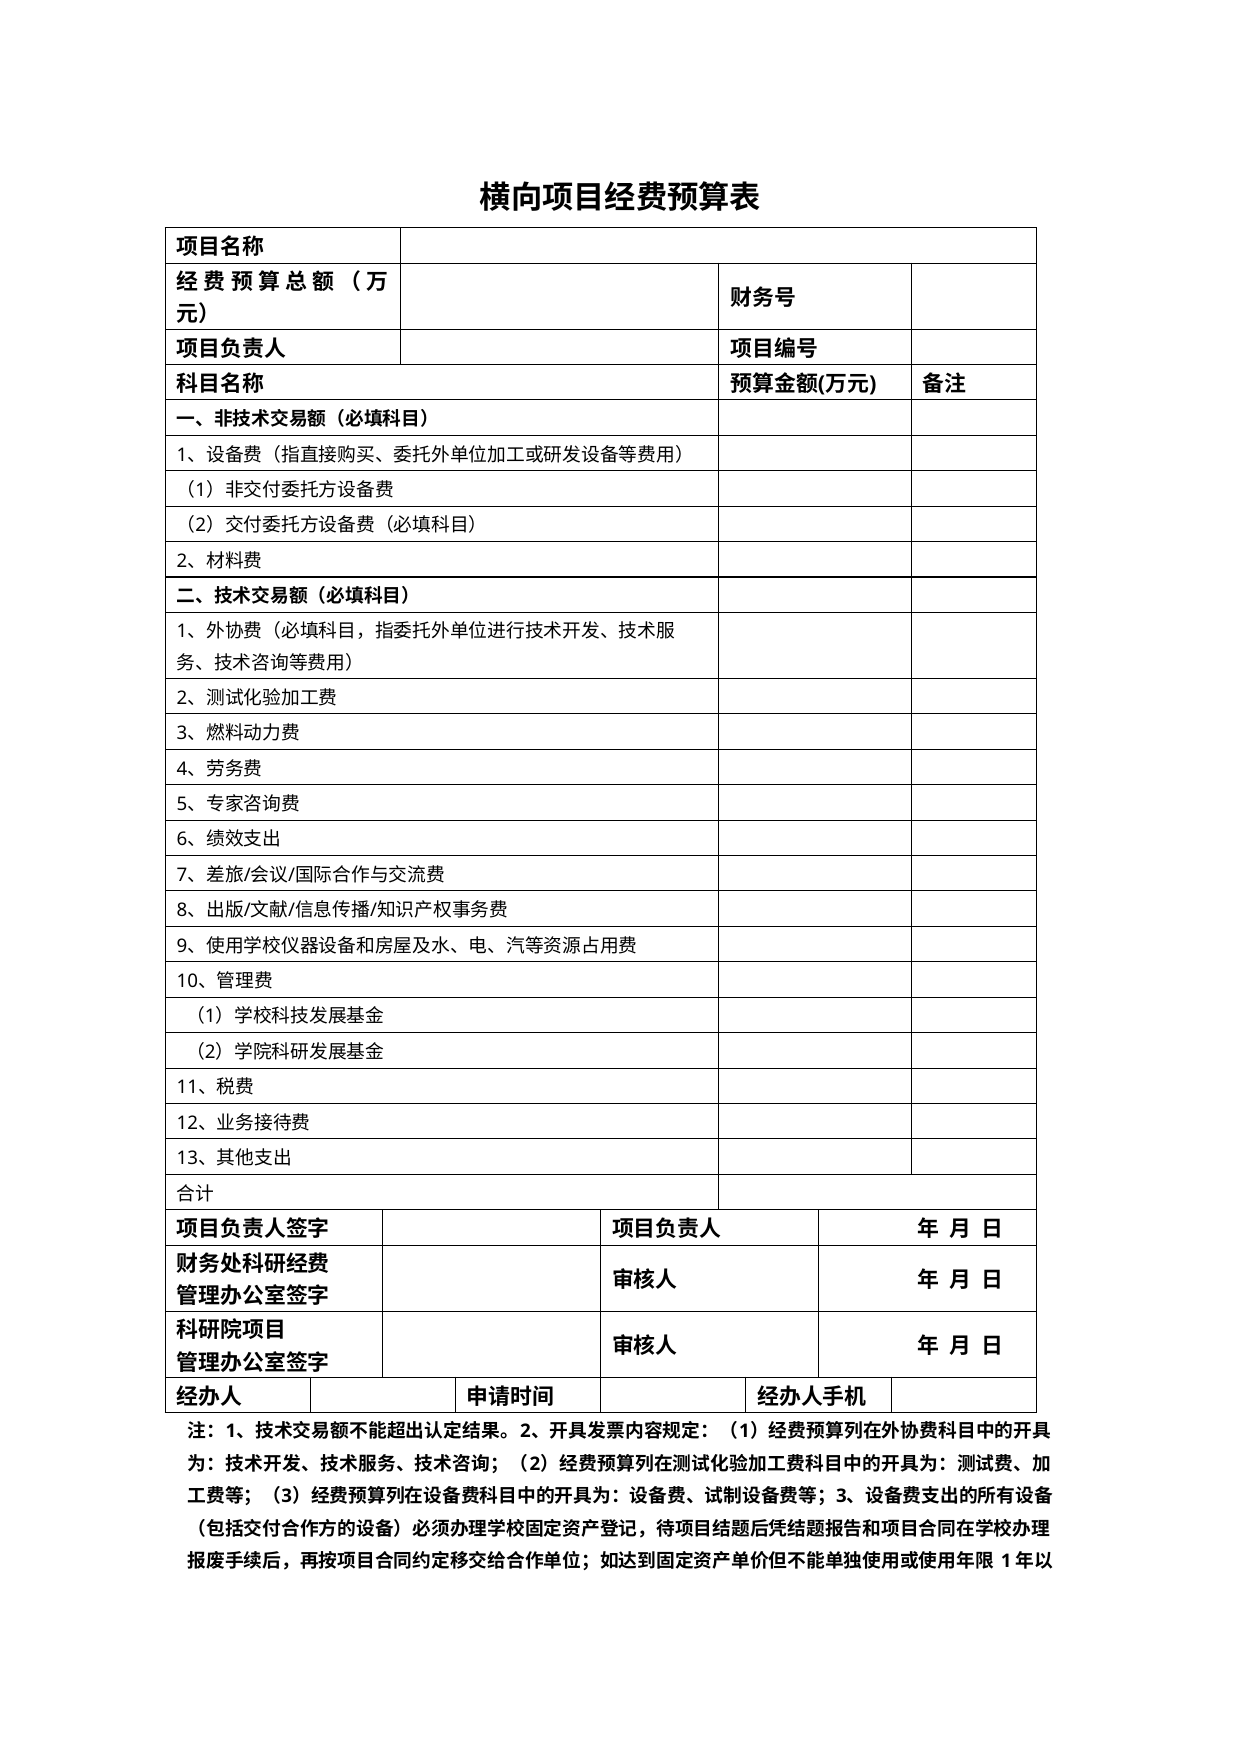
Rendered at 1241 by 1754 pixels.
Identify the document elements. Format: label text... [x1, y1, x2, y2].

table_cell [719, 1175, 1036, 1209]
table_cell [383, 1210, 600, 1244]
table_cell [912, 542, 1036, 576]
table_cell 经费预算总额（万元） [166, 264, 400, 328]
table_cell 财务处科研经费 管理办公室签字 [166, 1246, 382, 1311]
table_cell [719, 856, 911, 890]
table_cell 4、劳务费 [166, 750, 718, 784]
table_cell [912, 436, 1036, 470]
table_cell 1、设备费（指直接购买、委托外单位加工或研发设备等费用） [166, 436, 718, 470]
table_cell 项目负责人 [166, 330, 400, 364]
table_cell 2、材料费 [166, 542, 718, 576]
table_cell [912, 856, 1036, 890]
table_cell 一、非技术交易额（必填科目） [166, 400, 718, 435]
table_header 项目名称 [166, 228, 400, 262]
table_cell 科研院项目 管理办公室签字 [166, 1312, 382, 1377]
table_cell [912, 891, 1036, 926]
table_cell 审核人 [601, 1312, 818, 1377]
table_cell [912, 927, 1036, 961]
table_cell 项目编号 [719, 330, 911, 364]
table_cell [719, 785, 911, 819]
table_cell 10、管理费 [166, 962, 718, 997]
table_cell [912, 821, 1036, 855]
table_cell [912, 998, 1036, 1032]
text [187, 1413, 1053, 1576]
table_cell 年 月 日 [819, 1210, 1036, 1244]
table_cell （1）学校科技发展基金 [166, 998, 718, 1032]
table_cell 科目名称 [166, 365, 718, 399]
table_cell [912, 613, 1036, 678]
table_cell [719, 613, 911, 678]
table_cell [719, 714, 911, 749]
table_cell （2）交付委托方设备费（必填科目） [166, 507, 718, 541]
table_cell [719, 891, 911, 926]
table_cell 9、使用学校仪器设备和房屋及水、电、汽等资源占用费 [166, 927, 718, 961]
table_cell [912, 507, 1036, 541]
table_cell 13、其他支出 [166, 1139, 718, 1174]
table_cell [719, 578, 911, 612]
table_cell [383, 1246, 600, 1311]
table_cell 项目负责人签字 [166, 1210, 382, 1244]
text 横向项目经费预算表 [187, 162, 1053, 227]
table_cell [601, 1378, 745, 1412]
table_cell [912, 471, 1036, 506]
table_cell 经办人 [166, 1378, 310, 1412]
table_cell [912, 400, 1036, 435]
table_cell [719, 927, 911, 961]
table_cell 7、差旅/会议/国际合作与交流费 [166, 856, 718, 890]
table_cell [719, 542, 911, 576]
table_cell [912, 1104, 1036, 1138]
table_cell 年 月 日 [819, 1246, 1036, 1311]
table_cell 经办人手机 [746, 1378, 891, 1412]
table_cell 年 月 日 [819, 1312, 1036, 1377]
table_cell 8、出版/文献/信息传播/知识产权事务费 [166, 891, 718, 926]
table_cell [719, 1139, 911, 1174]
table_cell [719, 436, 911, 470]
table_cell [719, 1069, 911, 1103]
table_cell [912, 679, 1036, 713]
table_cell [719, 400, 911, 435]
table_cell [719, 471, 911, 506]
table_cell 二、技术交易额（必填科目） [166, 578, 718, 612]
table_cell [719, 1033, 911, 1067]
table_cell [719, 962, 911, 997]
table_cell [401, 330, 718, 364]
table_cell [719, 1104, 911, 1138]
table_cell 1、外协费（必填科目，指委托外单位进行技术开发、技术服务、技术咨询等费用） [166, 613, 718, 678]
table_cell 11、税费 [166, 1069, 718, 1103]
table_cell 合计 [166, 1175, 718, 1209]
table_cell [719, 821, 911, 855]
table_cell [912, 785, 1036, 819]
table_cell [892, 1378, 1036, 1412]
table_cell [401, 264, 718, 328]
table_cell 项目负责人 [601, 1210, 818, 1244]
table_cell [383, 1312, 600, 1377]
table_cell 备注 [912, 365, 1036, 399]
table_cell 2、测试化验加工费 [166, 679, 718, 713]
table_cell [719, 507, 911, 541]
table_cell [311, 1378, 455, 1412]
table_cell 12、业务接待费 [166, 1104, 718, 1138]
table_cell 6、绩效支出 [166, 821, 718, 855]
table_cell [912, 962, 1036, 997]
table_cell [719, 750, 911, 784]
table_cell 5、专家咨询费 [166, 785, 718, 819]
table_header [401, 228, 1036, 262]
table_cell （1）非交付委托方设备费 [166, 471, 718, 506]
table_cell 申请时间 [456, 1378, 600, 1412]
table_cell 预算金额(万元) [719, 365, 911, 399]
table_cell 审核人 [601, 1246, 818, 1311]
table_cell [912, 264, 1036, 328]
table_cell [912, 1033, 1036, 1067]
table_cell 3、燃料动力费 [166, 714, 718, 749]
table_cell [912, 1069, 1036, 1103]
table_cell [912, 330, 1036, 364]
table_cell [912, 714, 1036, 749]
table_cell [912, 578, 1036, 612]
table_cell [719, 679, 911, 713]
table_cell [912, 1139, 1036, 1174]
table_cell [719, 998, 911, 1032]
table_cell （2）学院科研发展基金 [166, 1033, 718, 1067]
table_cell [912, 750, 1036, 784]
table_cell 财务号 [719, 264, 911, 328]
